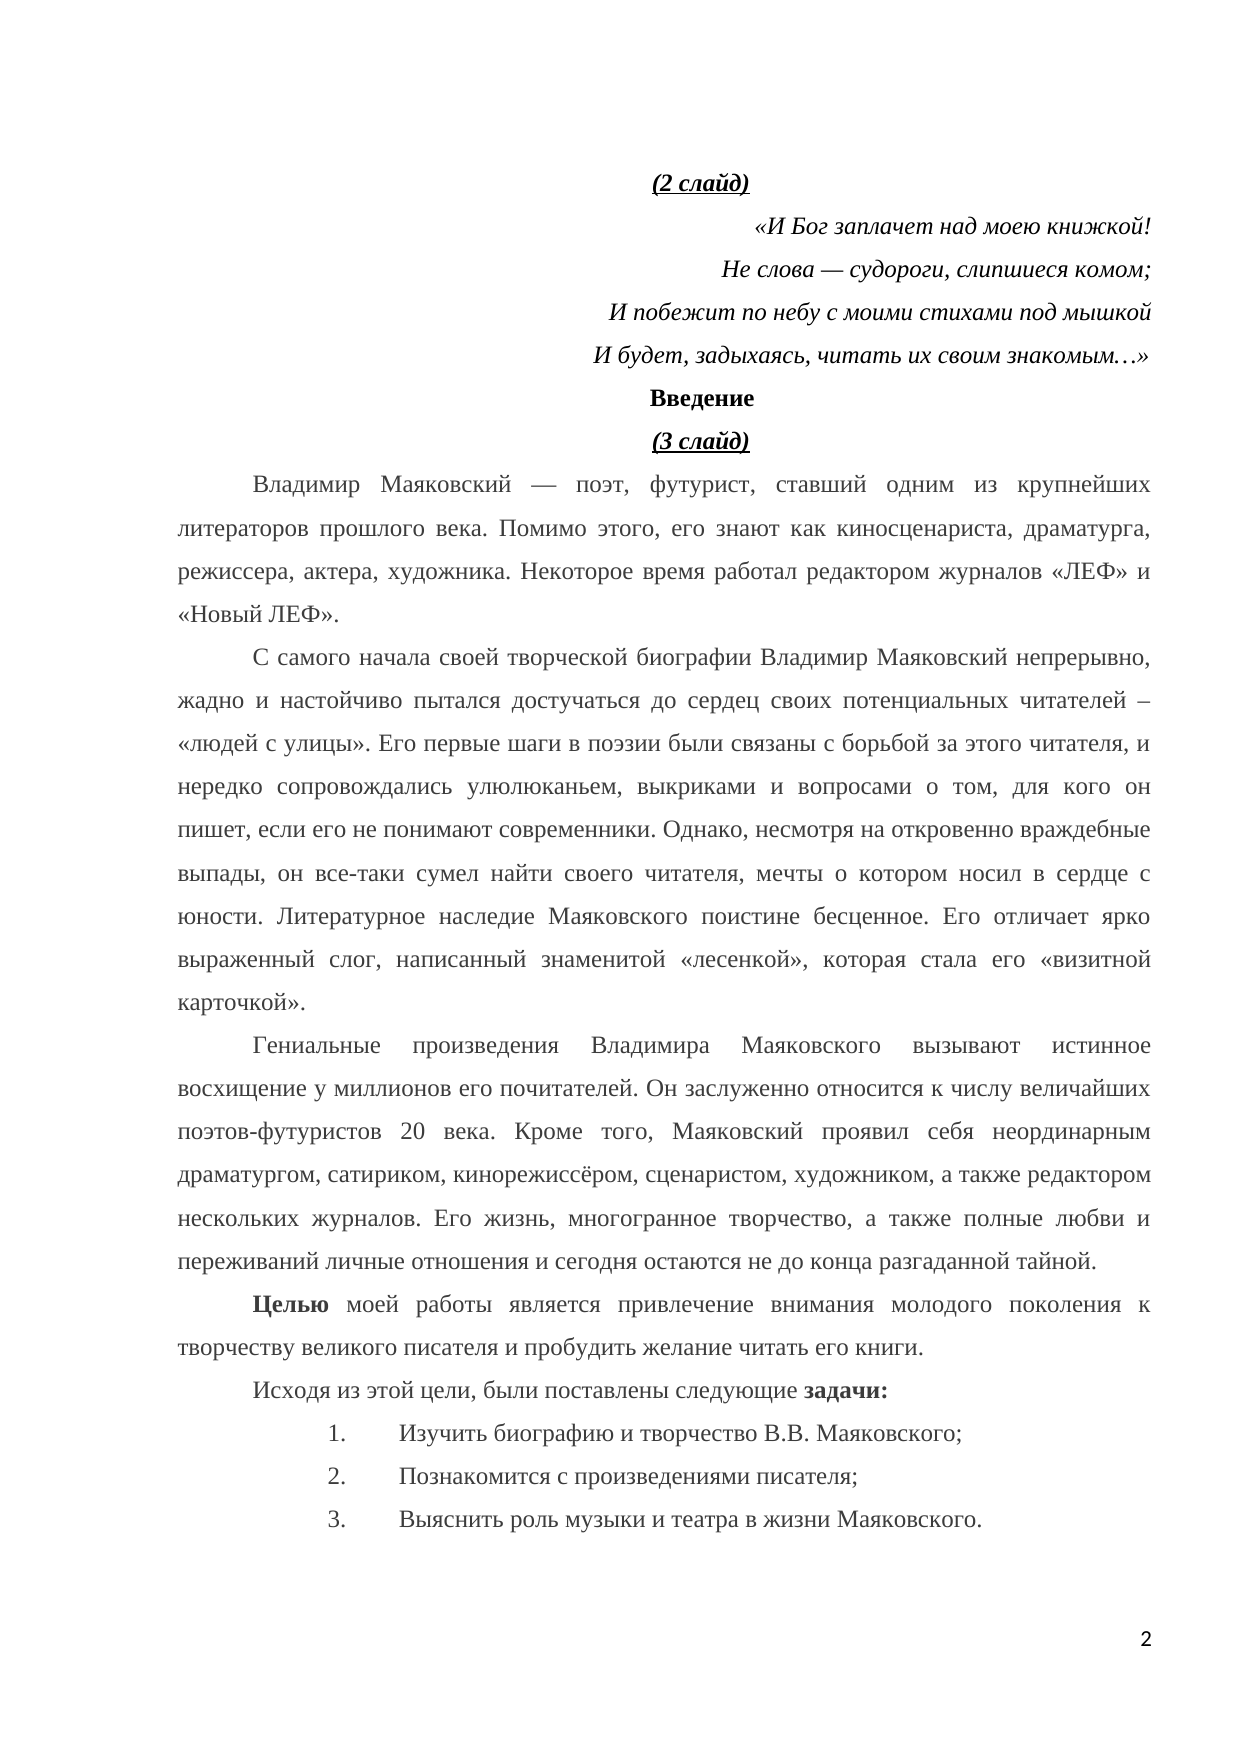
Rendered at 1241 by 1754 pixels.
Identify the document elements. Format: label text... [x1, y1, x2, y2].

text Владимир Маяковский — поэт, футурист, ставший одним из крупнейших литераторов прошлого века. Помимо этого, его знают как киносценариста, драматурга, режиссера, актера, художника. Некоторое время работал редактором журналов «ЛЕФ» и «Новый ЛЕФ». [177, 469, 1152, 628]
text С самого начала своей творческой биографии Владимир Маяковский непрерывно, жадно и настойчиво пытался достучаться до сердец своих потенциальных читателей – «людей с улицы». Его первые шаги в поэзии были связаны с борьбой за этого читателя, и нередко сопровождались улюлюканьем, выкриками и вопросами о том, для кого он пишет, если его не понимают современники. Однако, несмотря на откровенно враждебные выпады, он все-таки сумел найти своего читателя, мечты о котором носил в сердце с юности. Литературное наследие Маяковского поистине бесценное. Его отличает ярко выраженный слог, написанный знаменитой «лесенкой», которая стала его «визитной карточкой». [177, 642, 1152, 1016]
text И будет, задыхаясь, читать их своим знакомым…» [177, 340, 1152, 369]
text Введение [177, 383, 1152, 412]
text Исходя из этой цели, были поставлены следующие задачи: [177, 1375, 1152, 1404]
list Изучить биографию и творчество В.В. Маяковского; [252, 1418, 1152, 1447]
text (3 слайд) [177, 426, 1152, 455]
list Познакомится с произведениями писателя; [252, 1461, 1152, 1490]
text Целью моей работы является привлечение внимания молодого поколения к творчеству великого писателя и пробудить желание читать его книги. [177, 1289, 1152, 1361]
text Не слова — судороги, слипшиеся комом; [177, 254, 1152, 283]
text (2 слайд) [177, 168, 1152, 196]
text Гениальные произведения Владимира Маяковского вызывают истинное восхищение у миллионов его почитателей. Он заслуженно относится к числу величайших поэтов-футуристов 20 века. Кроме того, Маяковский проявил себя неординарным драматургом, сатириком, кинорежиссёром, сценаристом, художником, а также редактором нескольких журналов. Его жизнь, многогранное творчество, а также полные любви и переживаний личные отношения и сегодня остаются не до конца разгаданной тайной. [177, 1030, 1152, 1274]
text «И Бог заплачет над моею книжкой! [177, 211, 1152, 239]
text И побежит по небу с моими стихами под мышкой [177, 297, 1152, 326]
list Выяснить роль музыки и театра в жизни Маяковского. [252, 1504, 1152, 1533]
